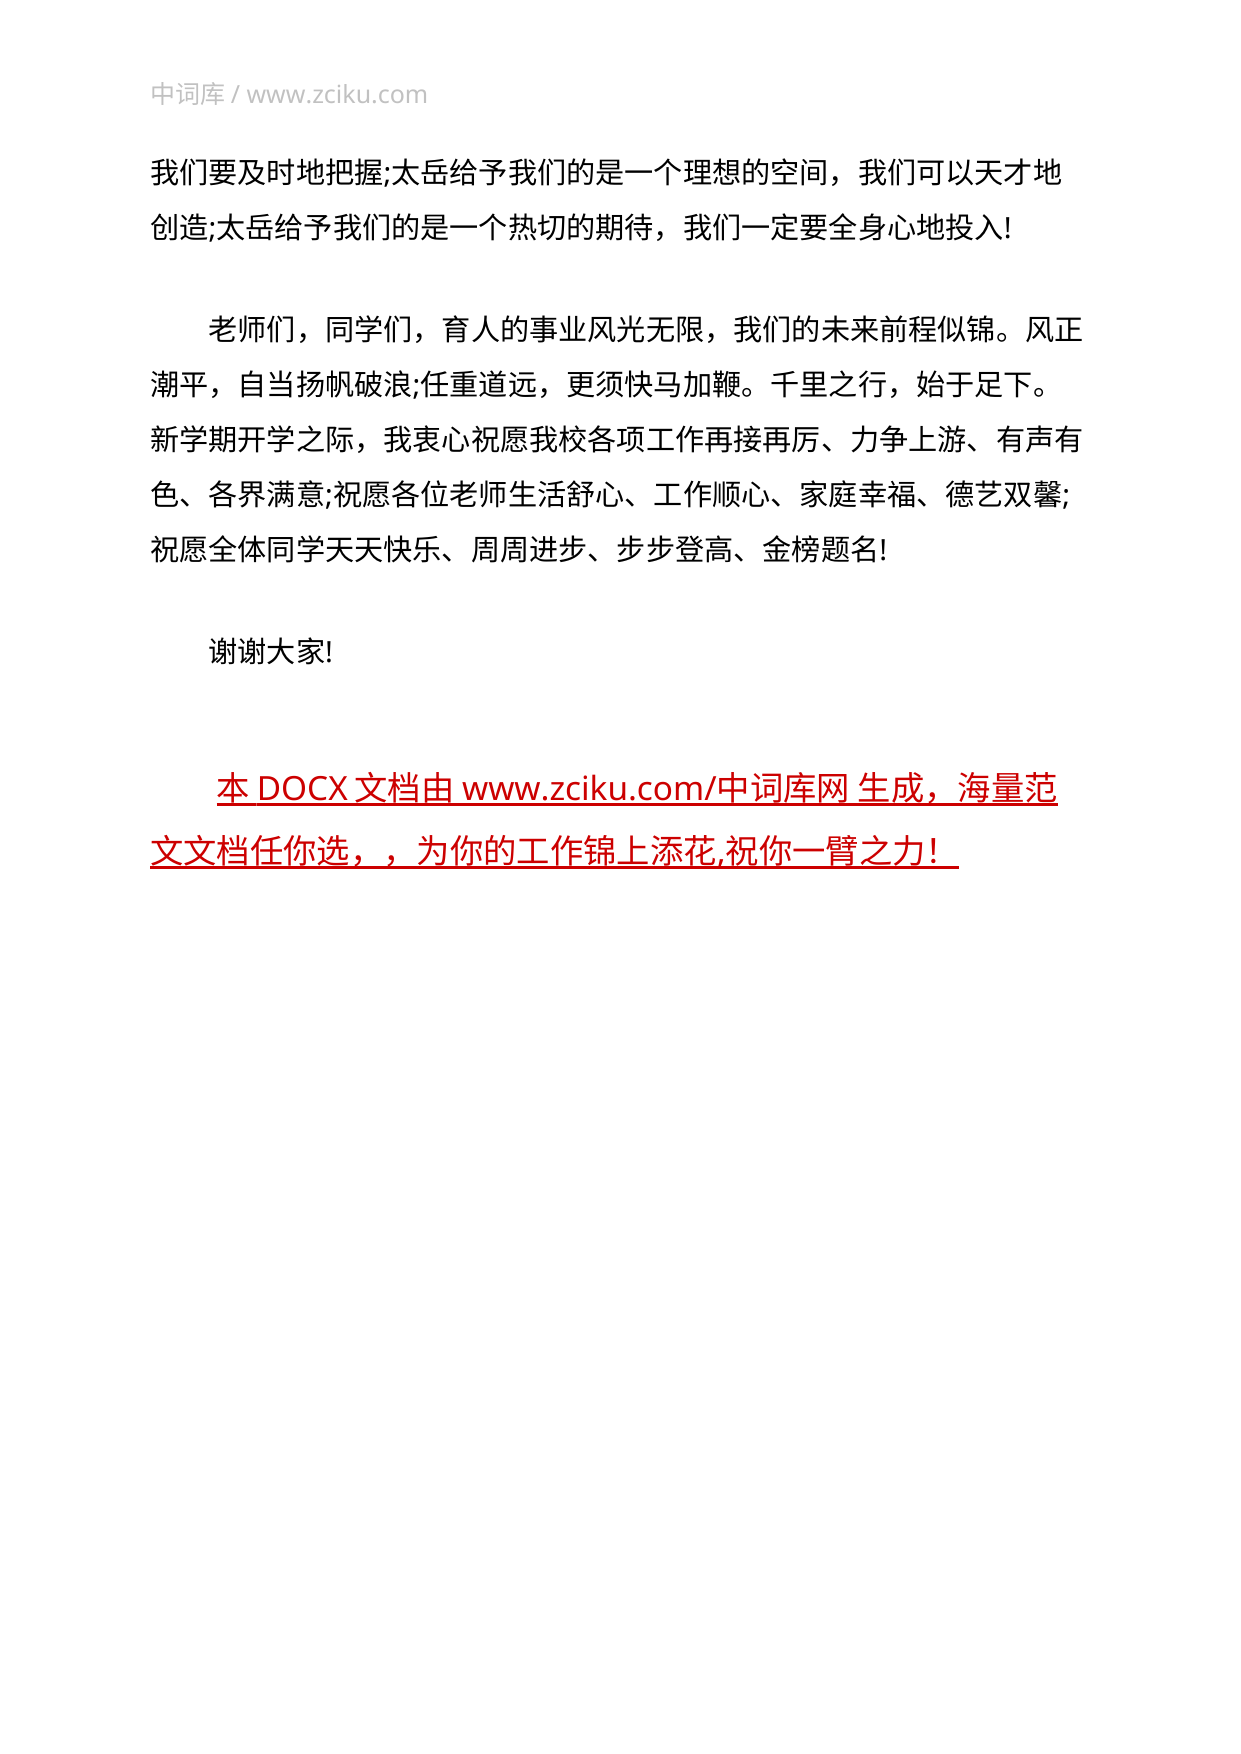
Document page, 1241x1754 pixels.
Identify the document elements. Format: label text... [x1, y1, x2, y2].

text 老师们，同学们，育人的事业风光无限，我们的未来前程似锦。风正潮平，自当扬帆破浪;任重道远，更须快马加鞭。千里之行，始于足下。新学期开学之际，我衷心祝愿我校各项工作再接再厉、力争上游、有声有色、各界满意;祝愿各位老师生活舒心、工作顺心、家庭幸福、德艺双馨;祝愿全体同学天天快乐、周周进步、步步登高、金榜题名! [150, 307, 1090, 569]
text 本DOCX文档由 www.zciku.com/中词库网 生成，海量范文文档任你选，，为你的工作锦上添花,祝你一臂之力！ [150, 762, 1090, 873]
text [150, 150, 1090, 247]
text 谢谢大家! [150, 629, 1090, 671]
